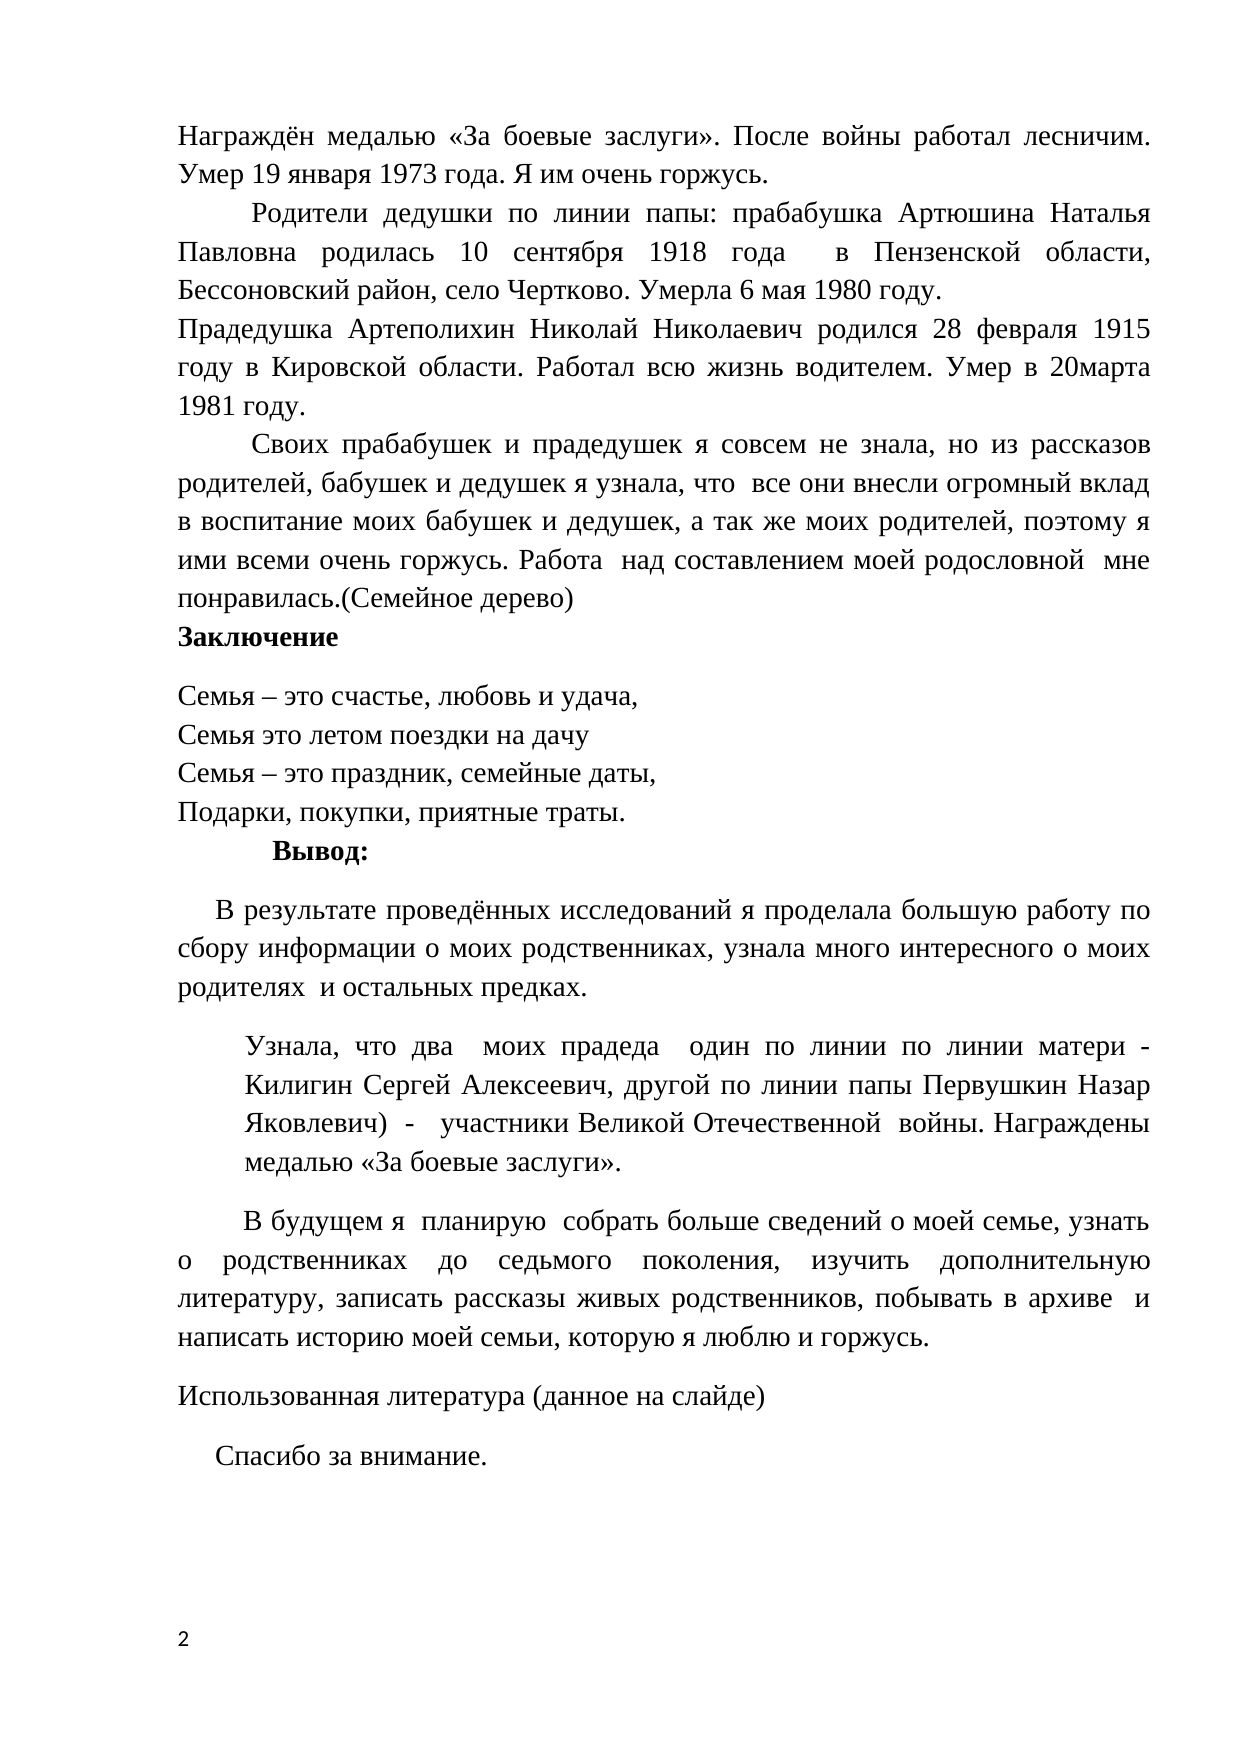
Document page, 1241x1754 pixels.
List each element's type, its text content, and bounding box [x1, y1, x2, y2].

text В результате проведённых исследований я проделала большую работу по сбору информации о моих родственниках, узнала много интересного о моих родителях и остальных предках. [177, 892, 1152, 1003]
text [177, 118, 1152, 190]
text Семья это летом поездки на дачу [177, 717, 1152, 751]
text Родители дедушки по линии папы: прабабушка Артюшина Наталья Павловна родилась 10 сентября 1918 года в Пензенской области, Бессоновский район, село Чертково. Умерла 6 мая 1980 году. [177, 195, 1152, 306]
text Своих прабабушек и прадедушек я совсем не знала, но из рассказов родителей, бабушек и дедушек я узнала, что все они внесли огромный вклад в воспитание моих бабушек и дедушек, а так же моих родителей, поэтому я ими всеми очень горжусь. Работа над составлением моей родословной мне понравилась.(Семейное дерево) [177, 426, 1152, 614]
text Вывод: [177, 833, 1152, 866]
text Прадедушка Артеполихин Николай Николаевич родился 28 февраля 1915 году в Кировской области. Работал всю жизнь водителем. Умер в 20марта 1981 году. [177, 311, 1152, 421]
text Использованная литература (данное на слайде) [177, 1378, 1152, 1412]
text В будущем я планирую собрать больше сведений о моей семье, узнать о родственниках до седьмого поколения, изучить дополнительную литературу, записать рассказы живых родственников, побывать в архиве и написать историю моей семьи, которую я люблю и горжусь. [177, 1203, 1152, 1353]
text Спасибо за внимание. [177, 1438, 1152, 1471]
list Узнала, что два моих прадеда один по линии по линии матери - Килигин Сергей Алексеевич, другой по линии папы Первушкин Назар Яковлевич) - участники Великой Отечественной войны. Награждены медалью «За боевые заслуги». [244, 1028, 1152, 1178]
text Семья – это праздник, семейные даты, [177, 756, 1152, 789]
text Подарки, покупки, приятные траты. [177, 794, 1152, 828]
text Заключение [177, 619, 1152, 653]
text Семья – это счастье, любовь и удача, [177, 678, 1152, 712]
